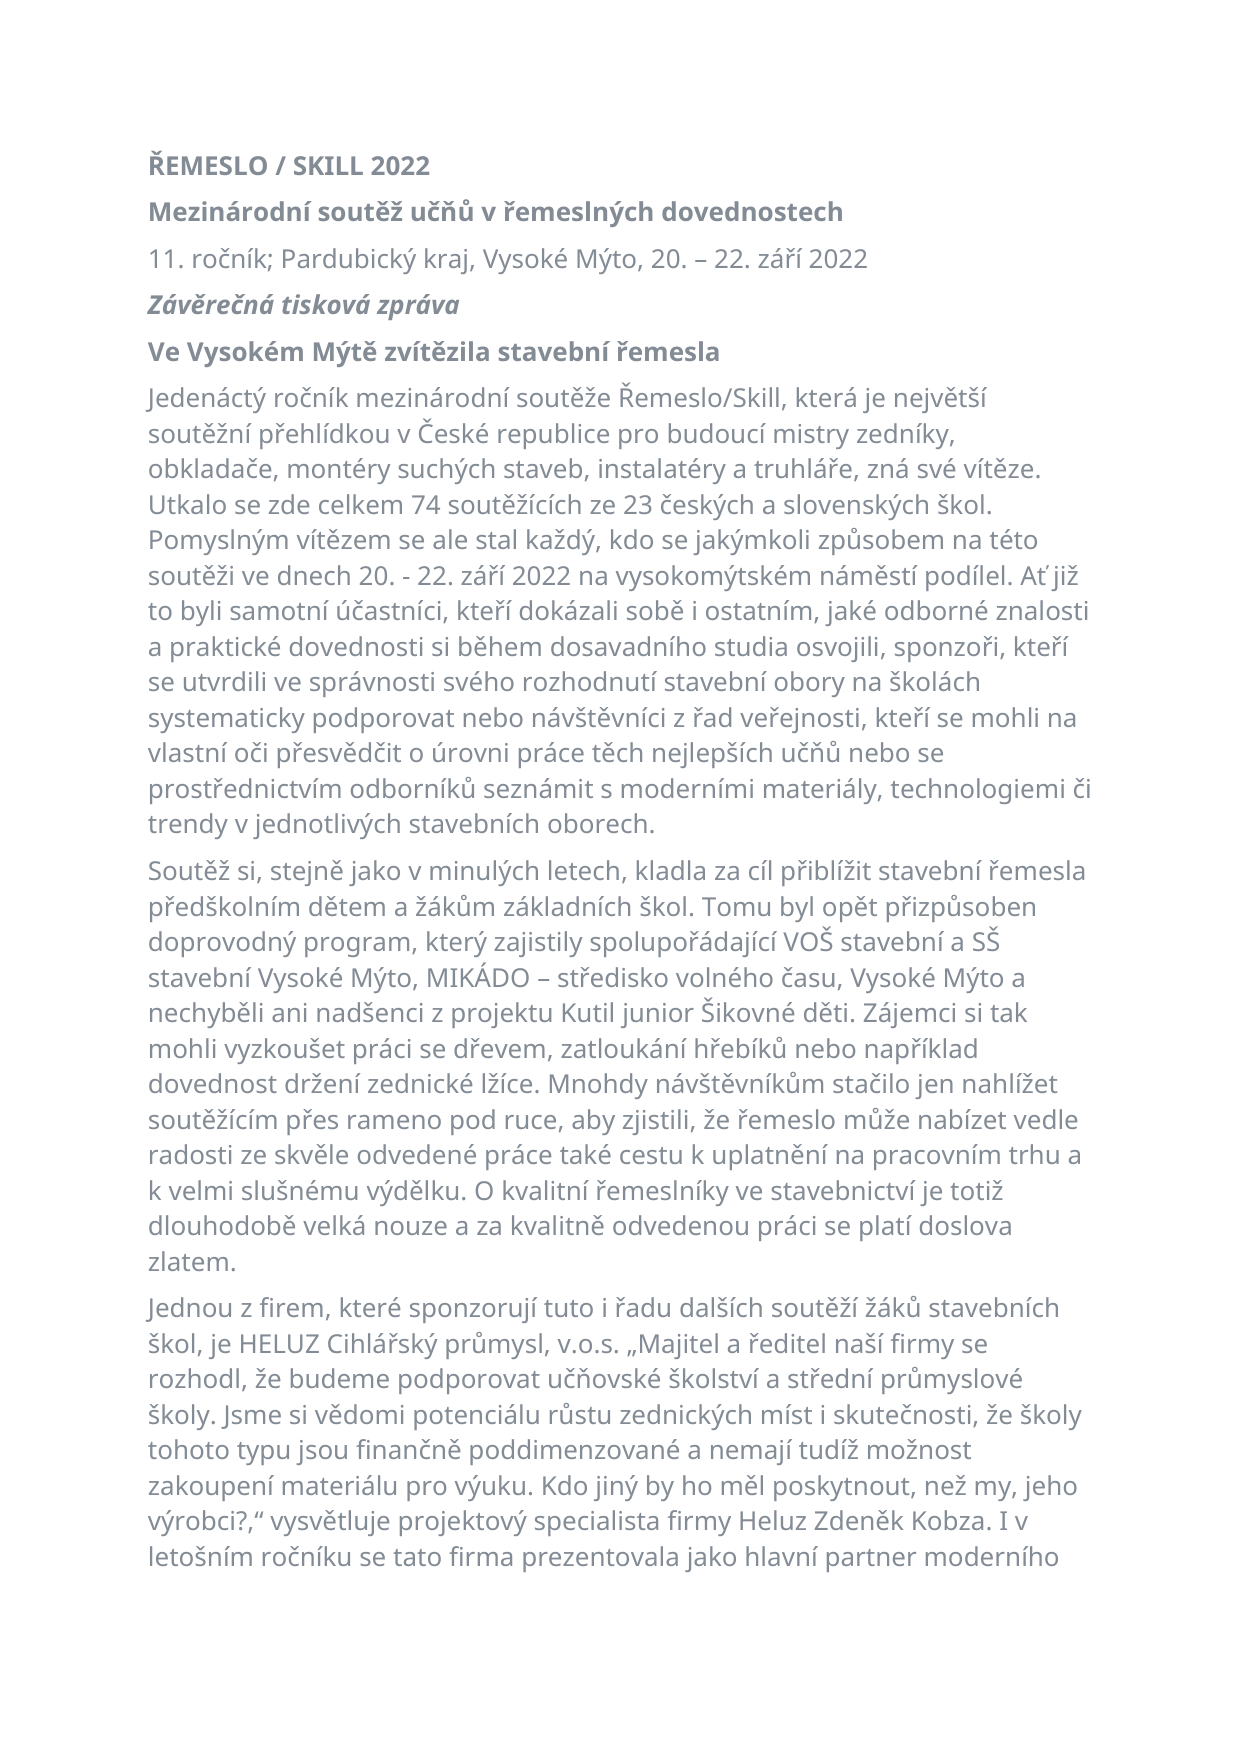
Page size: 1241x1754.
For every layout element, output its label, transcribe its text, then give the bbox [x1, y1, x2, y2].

text Ve Vysokém Mýtě zvítězila stavební řemesla [148, 333, 1093, 369]
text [148, 1290, 1093, 1574]
text Závěrečná tisková zpráva [148, 287, 1093, 322]
text Soutěž si, stejně jako v minulých letech, kladla za cíl přiblížit stavební řemesla předškolním dětem a žákům základních škol. Tomu byl opět přizpůsoben doprovodný program, který zajistily spolupořádající VOŠ stavební a SŠ stavební Vysoké Mýto, MIKÁDO – středisko volného času, Vysoké Mýto a nechyběli ani nadšenci z projektu Kutil junior Šikovné děti. Zájemci si tak mohli vyzkoušet práci se dřevem, zatloukání hřebíků nebo například dovednost držení zednické lžíce. Mnohdy návštěvníkům stačilo jen nahlížet soutěžícím přes rameno pod ruce, aby zjistili, že řemeslo může nabízet vedle radosti ze skvěle odvedené práce také cestu k uplatnění na pracovním trhu a k velmi slušnému výdělku. O kvalitní řemeslníky ve stavebnictví je totiž dlouhodobě velká nouze a za kvalitně odvedenou práci se platí doslova zlatem. [148, 853, 1093, 1279]
text Mezinárodní soutěž učňů v řemeslných dovednostech [148, 194, 1093, 229]
text ŘEMESLO / SKILL 2022 [148, 148, 1093, 183]
text Jedenáctý ročník mezinárodní soutěže Řemeslo/Skill, která je největší soutěžní přehlídkou v České republice pro budoucí mistry zedníky, obkladače, montéry suchých staveb, instalatéry a truhláře, zná své vítěze. Utkalo se zde celkem 74 soutěžících ze 23 českých a slovenských škol. Pomyslným vítězem se ale stal každý, kdo se jakýmkoli způsobem na této soutěži ve dnech 20. - 22. září 2022 na vysokomýtském náměstí podílel. Ať již to byli samotní účastníci, kteří dokázali sobě i ostatním, jaké odborné znalosti a praktické dovednosti si během dosavadního studia osvojili, sponzoři, kteří se utvrdili ve správnosti svého rozhodnutí stavební obory na školách systematicky podporovat nebo návštěvníci z řad veřejnosti, kteří se mohli na vlastní oči přesvědčit o úrovni práce těch nejlepších učňů nebo se prostřednictvím odborníků seznámit s moderními materiály, technologiemi či trendy v jednotlivých stavebních oborech. [148, 380, 1093, 842]
text 11. ročník; Pardubický kraj, Vysoké Mýto, 20. – 22. září 2022 [148, 241, 1093, 276]
